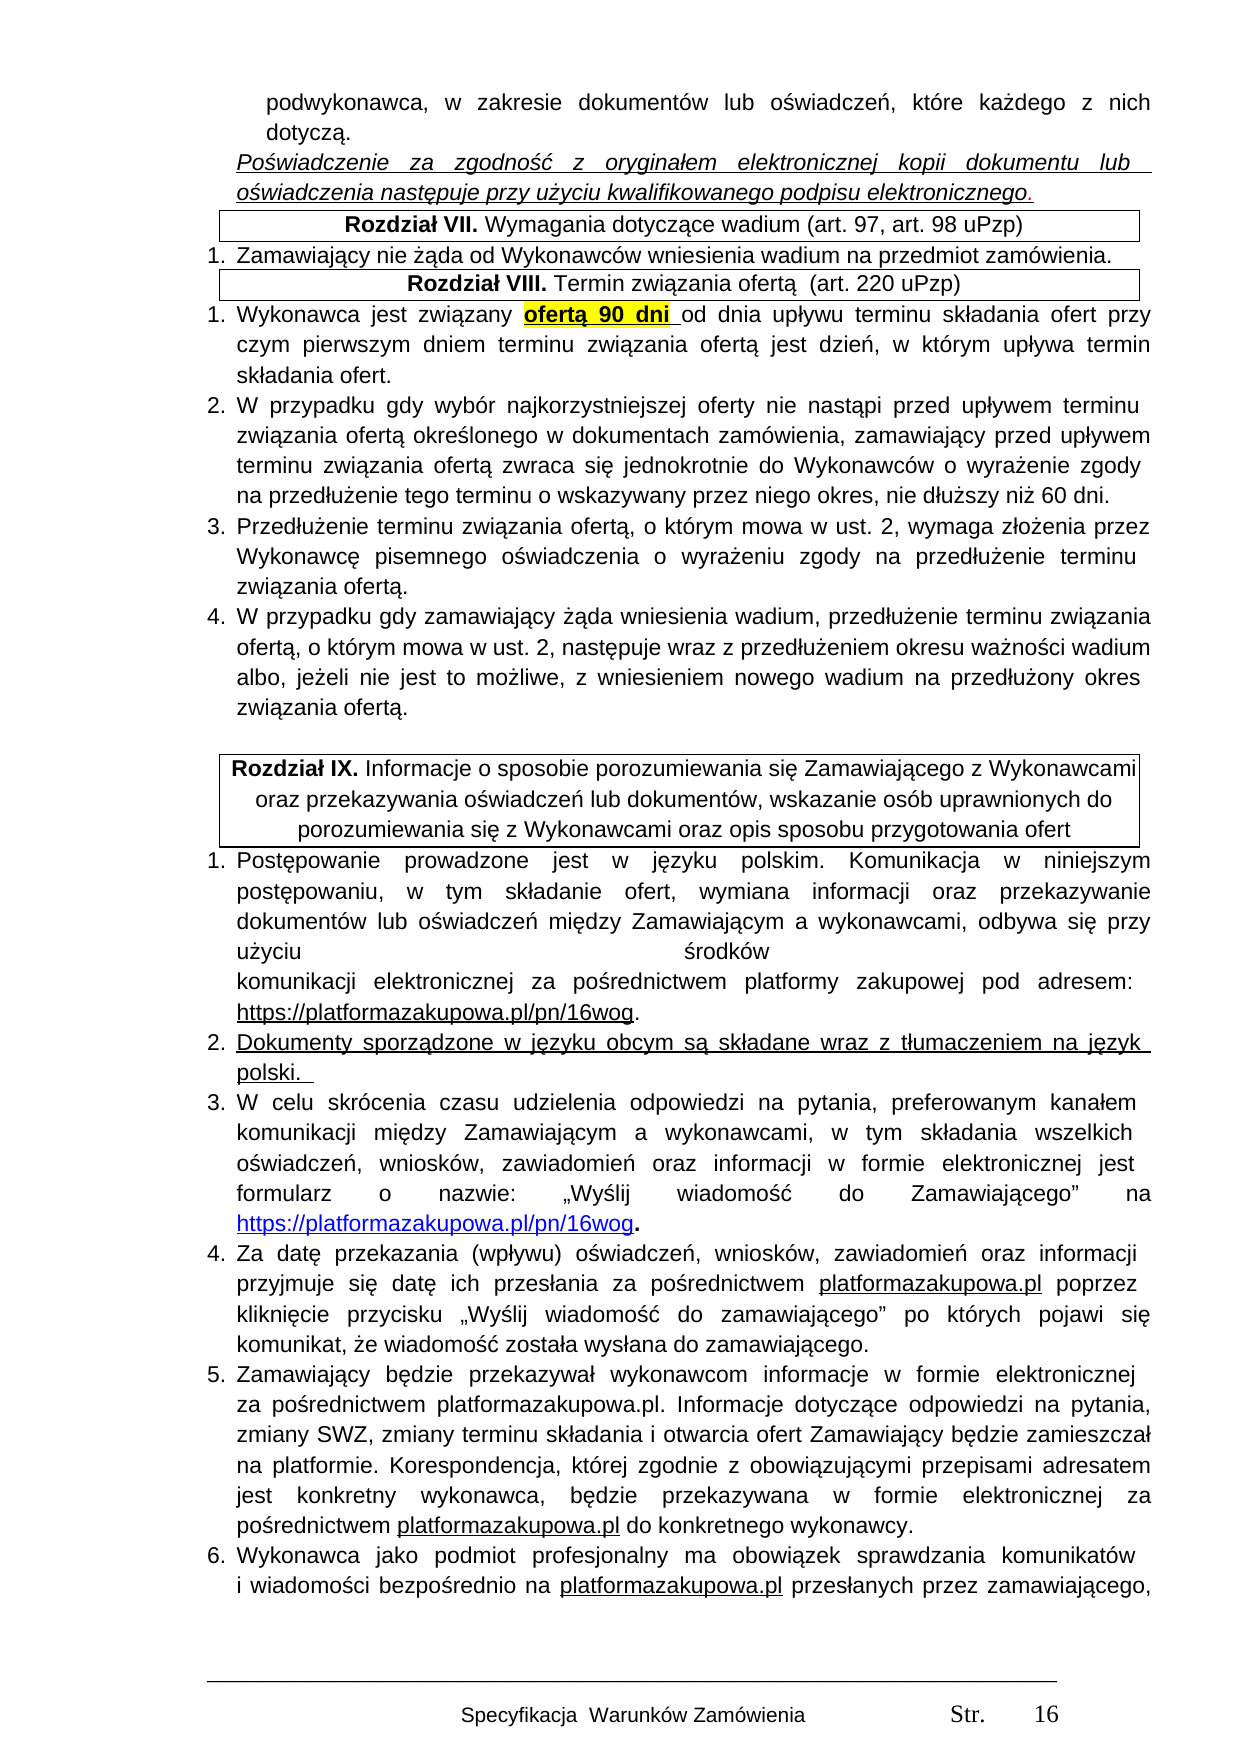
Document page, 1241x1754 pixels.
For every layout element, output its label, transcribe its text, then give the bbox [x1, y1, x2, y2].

list Zamawiający nie żąda od Wykonawców wniesienia wadium na przedmiot zamówienia. [207, 242, 1152, 268]
list W przypadku gdy zamawiający żąda wniesienia wadium, przedłużenie terminu związania ofertą, o którym mowa w ust. 2, następuje wraz z przedłużeniem okresu ważności wadium albo, jeżeli nie jest to możliwe, z wniesieniem nowego wadium na przedłużony okres związania ofertą. [207, 603, 1152, 720]
list W przypadku gdy wybór najkorzystniejszej oferty nie nastąpi przed upływem terminu związania ofertą określonego w dokumentach zamówienia, zamawiający przed upływem terminu związania ofertą zwraca się jednokrotnie do Wykonawców o wyrażenie zgody na przedłużenie tego terminu o wskazywany przez niego okres, nie dłuższy niż 60 dni. [207, 392, 1152, 509]
list Wykonawca jest związany ofertą 90 dni od dnia upływu terminu składania ofert przy czym pierwszym dniem terminu związania ofertą jest dzień, w którym upływa termin składania ofert. [207, 301, 1152, 388]
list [236, 89, 1152, 145]
list Postępowanie prowadzone jest w języku polskim. Komunikacja w niniejszym postępowaniu, w tym składanie ofert, wymiana informacji oraz przekazywanie dokumentów lub oświadczeń między Zamawiającym a wykonawcami, odbywa się przy użyciu środków komunikacji elektronicznej za pośrednictwem platformy zakupowej pod adresem: https://platformazakupowa.pl/pn/16wog. [207, 847, 1152, 1025]
text Poświadczenie za zgodność z oryginałem elektronicznej kopii dokumentu lub oświadczenia następuje przy użyciu kwalifikowanego podpisu elektronicznego. [236, 149, 1152, 172]
table_header Rozdział IX. Informacje o sposobie porozumiewania się Zamawiającego z Wykonawcami oraz przekazywania oświadczeń lub dokumentów, wskazanie osób uprawnionych do porozumiewania się z Wykonawcami oraz opis sposobu przygotowania ofert [220, 755, 1139, 846]
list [207, 1542, 1152, 1599]
list Przedłużenie terminu związania ofertą, o którym mowa w ust. 2, wymaga złożenia przez Wykonawcę pisemnego oświadczenia o wyrażeniu zgody na przedłużenie terminu związania ofertą. [207, 513, 1152, 599]
text Poświadczenie za zgodność z oryginałem elektronicznej kopii dokumentu lub oświadczenia następuje przy użyciu kwalifikowanego podpisu elektronicznego. [236, 173, 1152, 206]
table_header Rozdział VII. Wymagania dotyczące wadium (art. 97, art. 98 uPzp) [220, 211, 1139, 241]
list Za datę przekazania (wpływu) oświadczeń, wniosków, zawiadomień oraz informacji przyjmuje się datę ich przesłania za pośrednictwem platformazakupowa.pl poprzez kliknięcie przycisku „Wyślij wiadomość do zamawiającego” po których pojawi się komunikat, że wiadomość została wysłana do zamawiającego. [207, 1240, 1152, 1357]
list Dokumenty sporządzone w języku obcym są składane wraz z tłumaczeniem na język polski. [207, 1029, 1152, 1085]
table_header Rozdział VIII. Termin związania ofertą (art. 220 uPzp) [220, 270, 1139, 300]
list Zamawiający będzie przekazywał wykonawcom informacje w formie elektronicznej za pośrednictwem platformazakupowa.pl. Informacje dotyczące odpowiedzi na pytania, zmiany SWZ, zmiany terminu składania i otwarcia ofert Zamawiający będzie zamieszczał na platformie. Korespondencja, której zgodnie z obowiązującymi przepisami adresatem jest konkretny wykonawca, będzie przekazywana w formie elektronicznej za pośrednictwem platformazakupowa.pl do konkretnego wykonawcy. [207, 1361, 1152, 1538]
list W celu skrócenia czasu udzielenia odpowiedzi na pytania, preferowanym kanałem komunikacji między Zamawiającym a wykonawcami, w tym składania wszelkich oświadczeń, wniosków, zawiadomień oraz informacji w formie elektronicznej jest formularz o nazwie: „Wyślij wiadomość do Zamawiającego” na https://platformazakupowa.pl/pn/16wog. [207, 1089, 1152, 1236]
